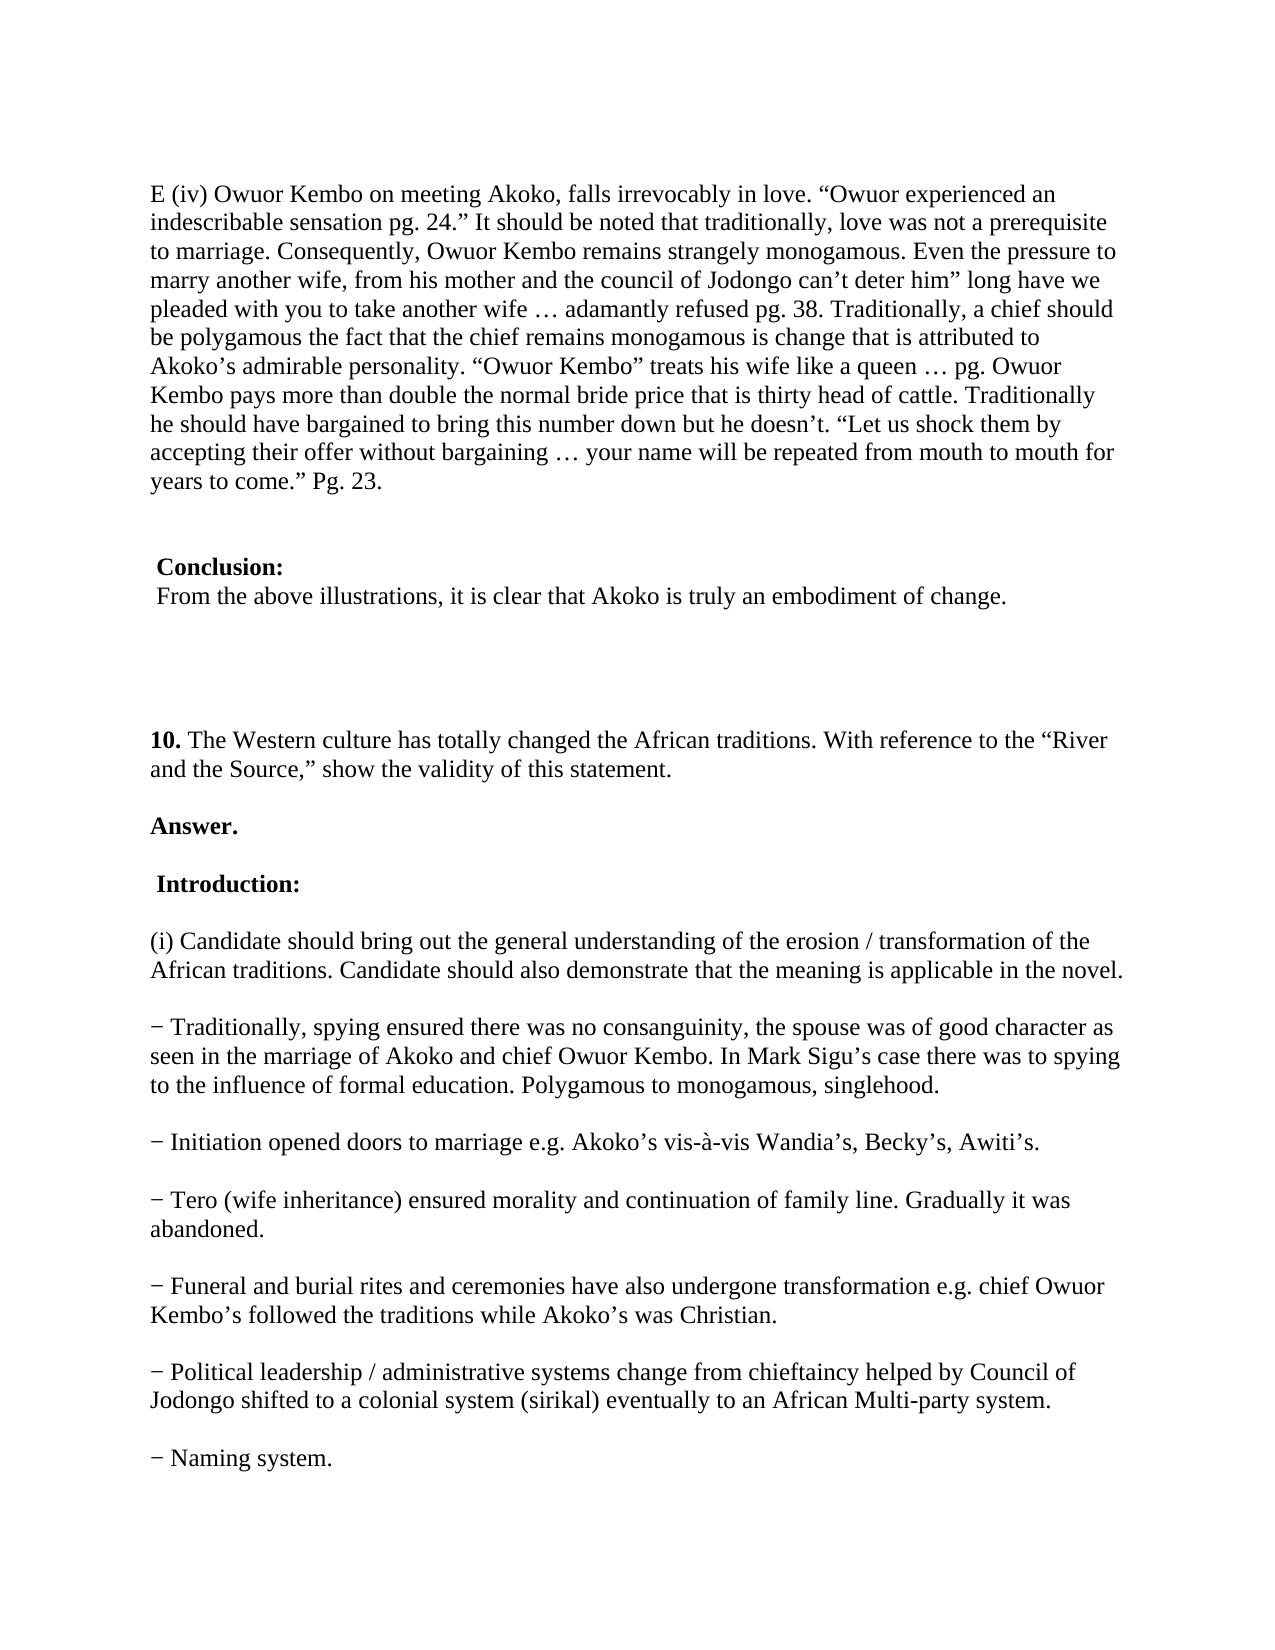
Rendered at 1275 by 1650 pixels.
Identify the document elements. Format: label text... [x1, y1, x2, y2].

text Introduction: [150, 869, 1125, 897]
text Conclusion: [150, 552, 1125, 581]
text Answer. [150, 811, 1125, 840]
text From the above illustrations, it is clear that Akoko is truly an embodiment of change. [150, 581, 1125, 610]
text − Naming system. [150, 1443, 1125, 1472]
text − Initiation opened doors to marriage e.g. Akoko’s vis-à-vis Wandia’s, Becky’s, Awiti’s. [150, 1127, 1125, 1156]
text − Political leadership / administrative systems change from chieftaincy helped by Council of Jodongo shifted to a colonial system (sirikal) eventually to an African Multi-party system. [150, 1357, 1125, 1414]
text E (iv) Owuor Kembo on meeting Akoko, falls irrevocably in love. “Owuor experienced an indescribable sensation pg. 24.” It should be noted that traditionally, love was not a prerequisite to marriage. Consequently, Owuor Kembo remains strangely monogamous. Even the pressure to marry another wife, from his mother and the council of Jodongo can’t deter him” long have we pleaded with you to take another wife … adamantly refused pg. 38. Traditionally, a chief should be polygamous the fact that the chief remains monogamous is change that is attributed to Akoko’s admirable personality. “Owuor Kembo” treats his wife like a queen … pg. Owuor Kembo pays more than double the normal bride price that is thirty head of cattle. Traditionally he should have bargained to bring this number down but he doesn’t. “Let us shock them by accepting their offer without bargaining … your name will be repeated from mouth to mouth for years to come.” Pg. 23. [150, 179, 1125, 495]
text − Tero (wife inheritance) ensured morality and continuation of family line. Gradually it was abandoned. [150, 1185, 1125, 1242]
text − Funeral and burial rites and ceremonies have also undergone transformation e.g. chief Owuor Kembo’s followed the traditions while Akoko’s was Christian. [150, 1271, 1125, 1329]
text (i) Candidate should bring out the general understanding of the erosion / transformation of the African traditions. Candidate should also demonstrate that the meaning is applicable in the novel. [150, 926, 1125, 984]
text − Traditionally, spying ensured there was no consanguinity, the spouse was of good character as seen in the marriage of Akoko and chief Owuor Kembo. In Mark Sigu’s case there was to spying to the influence of formal education. Polygamous to monogamous, singlehood. [150, 1012, 1125, 1099]
text 10. The Western culture has totally changed the African traditions. With reference to the “River and the Source,” show the validity of this statement. [150, 725, 1125, 782]
